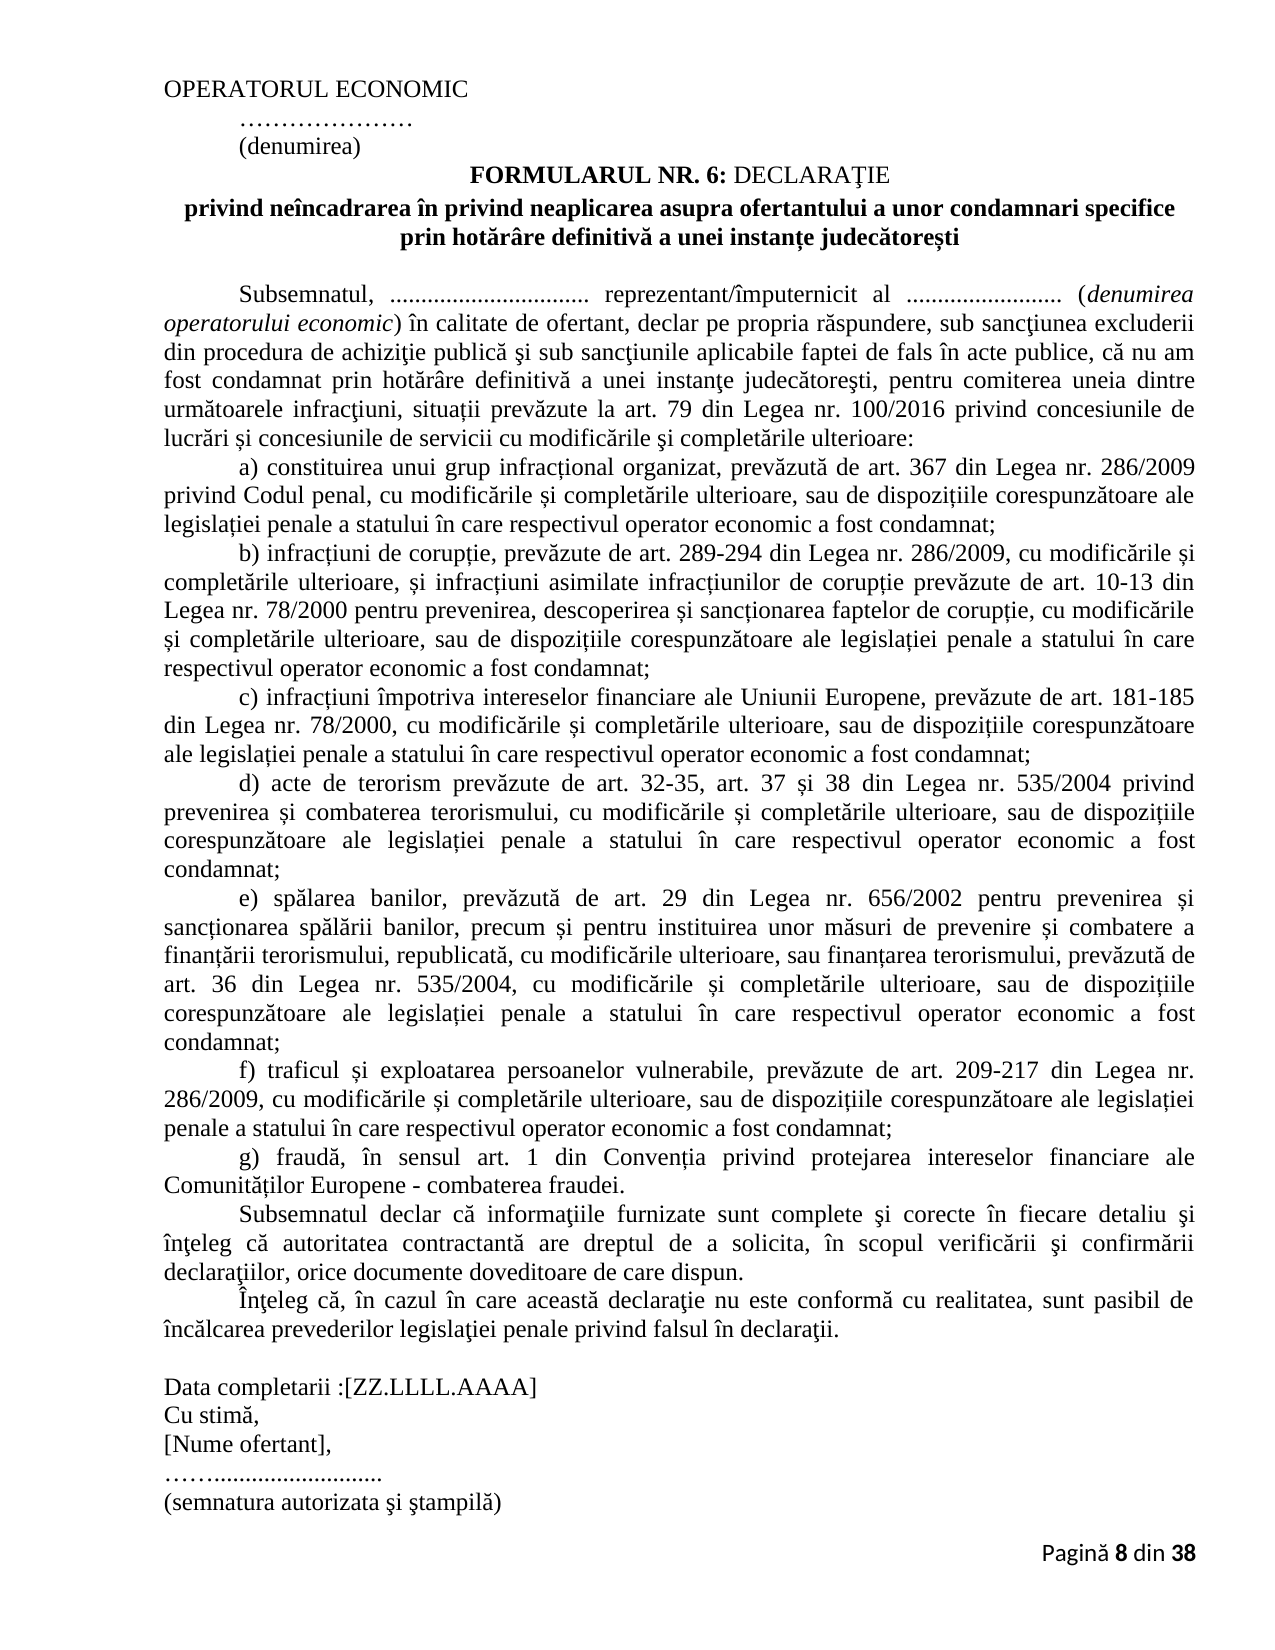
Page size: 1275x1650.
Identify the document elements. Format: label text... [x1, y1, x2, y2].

text g) fraudă, în sensul art. 1 din Convenția privind protejarea intereselor financiare ale Comunităților Europene - combaterea fraudei. [164, 1142, 1196, 1199]
text privind neîncadrarea în privind neaplicarea asupra ofertantului a unor condamnari specifice prin hotărâre definitivă a unei instanțe judecătorești [164, 193, 1196, 251]
text Înţeleg că, în cazul în care această declaraţie nu este conformă cu realitatea, sunt pasibil de încălcarea prevederilor legislaţiei penale privind falsul în declaraţii. [164, 1286, 1195, 1343]
text (semnatura autorizata şi ştampilă) [164, 1487, 1196, 1516]
text Data completarii :[ZZ.LLLL.AAAA] [164, 1372, 1196, 1401]
text OPERATORUL ECONOMIC [164, 74, 1196, 103]
text [Nume ofertant], [164, 1429, 1196, 1458]
text ………………… [164, 103, 1196, 131]
text Subsemnatul, ................................ reprezentant/împuternicit al ......................... (denumirea operatorului economic) în calitate de ofertant, declar pe propria răspundere, sub sancţiunea excluderii din procedura de achiziţie publică şi sub sancţiunile aplicabile faptei de fals în acte publice, că nu am fost condamnat prin hotărâre definitivă a unei instanţe judecătoreşti, pentru comiterea uneia dintre următoarele infracţiuni, situații prevăzute la art. 79 din Legea nr. 100/2016 privind concesiunile de lucrări și concesiunile de servicii cu modificările şi completările ulterioare: [164, 279, 1196, 452]
text f) traficul și exploatarea persoanelor vulnerabile, prevăzute de art. 209-217 din Legea nr. 286/2009, cu modificările și completările ulterioare, sau de dispozițiile corespunzătoare ale legislației penale a statului în care respectivul operator economic a fost condamnat; [164, 1056, 1196, 1142]
text a) constituirea unui grup infracțional organizat, prevăzută de art. 367 din Legea nr. 286/2009 privind Codul penal, cu modificările și completările ulterioare, sau de dispozițiile corespunzătoare ale legislației penale a statului în care respectivul operator economic a fost condamnat; [164, 452, 1196, 538]
text (denumirea) [164, 131, 1196, 160]
text d) acte de terorism prevăzute de art. 32-35, art. 37 și 38 din Legea nr. 535/2004 privind prevenirea și combaterea terorismului, cu modificările și completările ulterioare, sau de dispozițiile corespunzătoare ale legislației penale a statului în care respectivul operator economic a fost condamnat; [164, 768, 1196, 883]
text b) infracțiuni de corupție, prevăzute de art. 289-294 din Legea nr. 286/2009, cu modificările și completările ulterioare, și infracțiuni asimilate infracțiunilor de corupție prevăzute de art. 10-13 din Legea nr. 78/2000 pentru prevenirea, descoperirea și sancționarea faptelor de corupție, cu modificările și completările ulterioare, sau de dispozițiile corespunzătoare ale legislației penale a statului în care respectivul operator economic a fost condamnat; [164, 538, 1196, 682]
text Subsemnatul declar că informaţiile furnizate sunt complete şi corecte în fiecare detaliu şi înţeleg că autoritatea contractantă are dreptul de a solicita, în scopul verificării şi confirmării declaraţiilor, orice documente doveditoare de care dispun. [164, 1199, 1196, 1286]
text FORMULARUL NR. 6: DECLARAŢIE [164, 160, 1196, 189]
text ……........................... [164, 1458, 1196, 1487]
text Cu stimă, [164, 1401, 1196, 1429]
text e) spălarea banilor, prevăzută de art. 29 din Legea nr. 656/2002 pentru prevenirea și sancționarea spălării banilor, precum și pentru instituirea unor măsuri de prevenire și combatere a finanțării terorismului, republicată, cu modificările ulterioare, sau finanțarea terorismului, prevăzută de art. 36 din Legea nr. 535/2004, cu modificările și completările ulterioare, sau de dispozițiile corespunzătoare ale legislației penale a statului în care respectivul operator economic a fost condamnat; [164, 883, 1196, 1056]
text c) infracțiuni împotriva intereselor financiare ale Uniunii Europene, prevăzute de art. 181-185 din Legea nr. 78/2000, cu modificările și completările ulterioare, sau de dispozițiile corespunzătoare ale legislației penale a statului în care respectivul operator economic a fost condamnat; [164, 682, 1196, 768]
